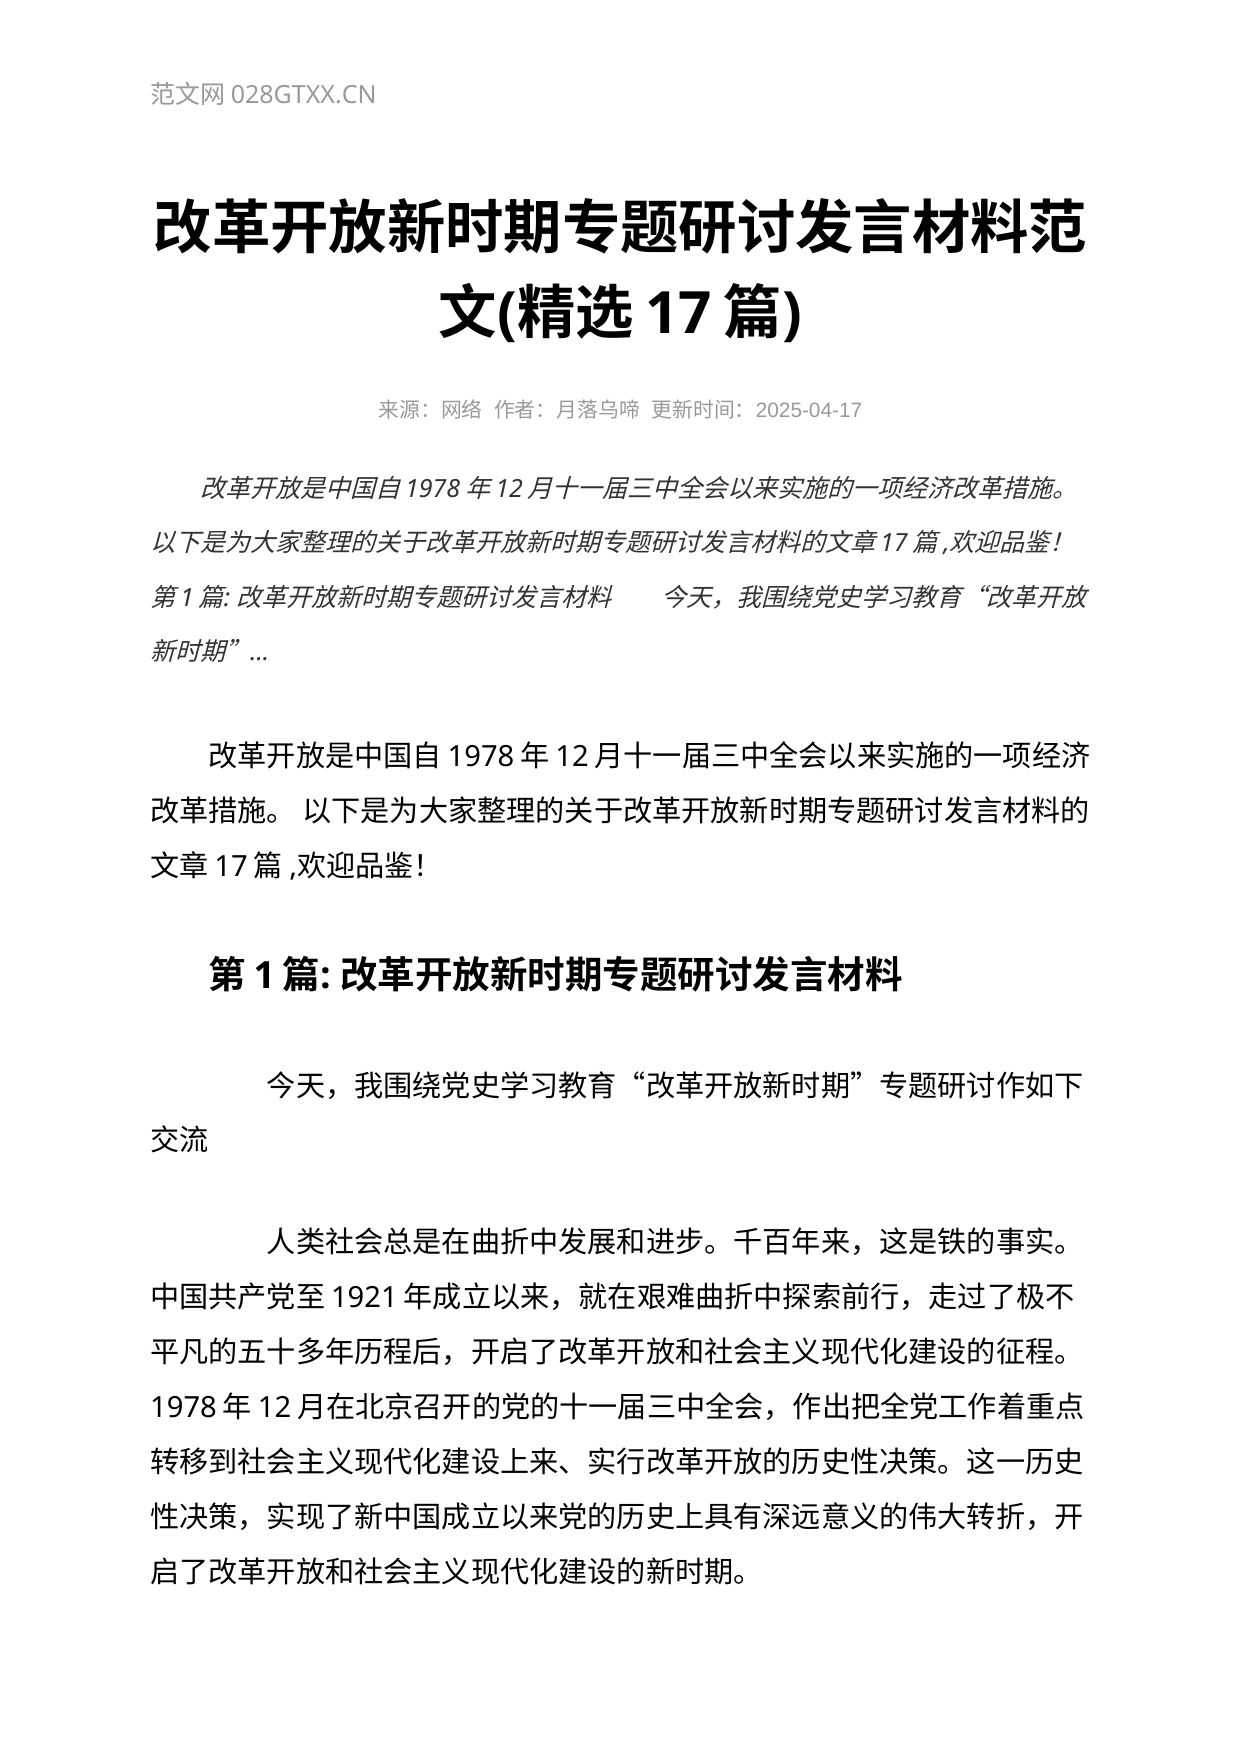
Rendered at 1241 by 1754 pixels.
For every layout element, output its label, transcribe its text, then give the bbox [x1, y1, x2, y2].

text 改革开放是中国自1978年12月十一届三中全会以来实施的一项经济改革措施。 以下是为大家整理的关于改革开放新时期专题研讨发言材料的文章17篇 ,欢迎品鉴！ [150, 733, 1090, 885]
text 来源：网络 作者：月落乌啼 更新时间：2025-04-17 [150, 397, 1090, 421]
text 改革开放是中国自1978年12月十一届三中全会以来实施的一项经济改革措施。 以下是为大家整理的关于改革开放新时期专题研讨发言材料的文章17篇 ,欢迎品鉴！第1篇: 改革开放新时期专题研讨发言材料 今天，我围绕党史学习教育“改革开放新时期”... [150, 468, 1090, 668]
text 人类社会总是在曲折中发展和进步。千百年来，这是铁的事实。中国共产党至1921年成立以来，就在艰难曲折中探索前行，走过了极不平凡的五十多年历程后，开启了改革开放和社会主义现代化建设的征程。1978年12月在北京召开的党的十一届三中全会，作出把全党工作着重点转移到社会主义现代化建设上来、实行改革开放的历史性决策。这一历史性决策，实现了新中国成立以来党的历史上具有深远意义的伟大转折，开启了改革开放和社会主义现代化建设的新时期。 [150, 1219, 1090, 1591]
text 第1篇: 改革开放新时期专题研讨发言材料 [150, 944, 1090, 999]
subtitle 改革开放新时期专题研讨发言材料范文(精选17篇) [150, 181, 1090, 351]
text 今天，我围绕党史学习教育“改革开放新时期”专题研讨作如下交流 [150, 1062, 1090, 1159]
